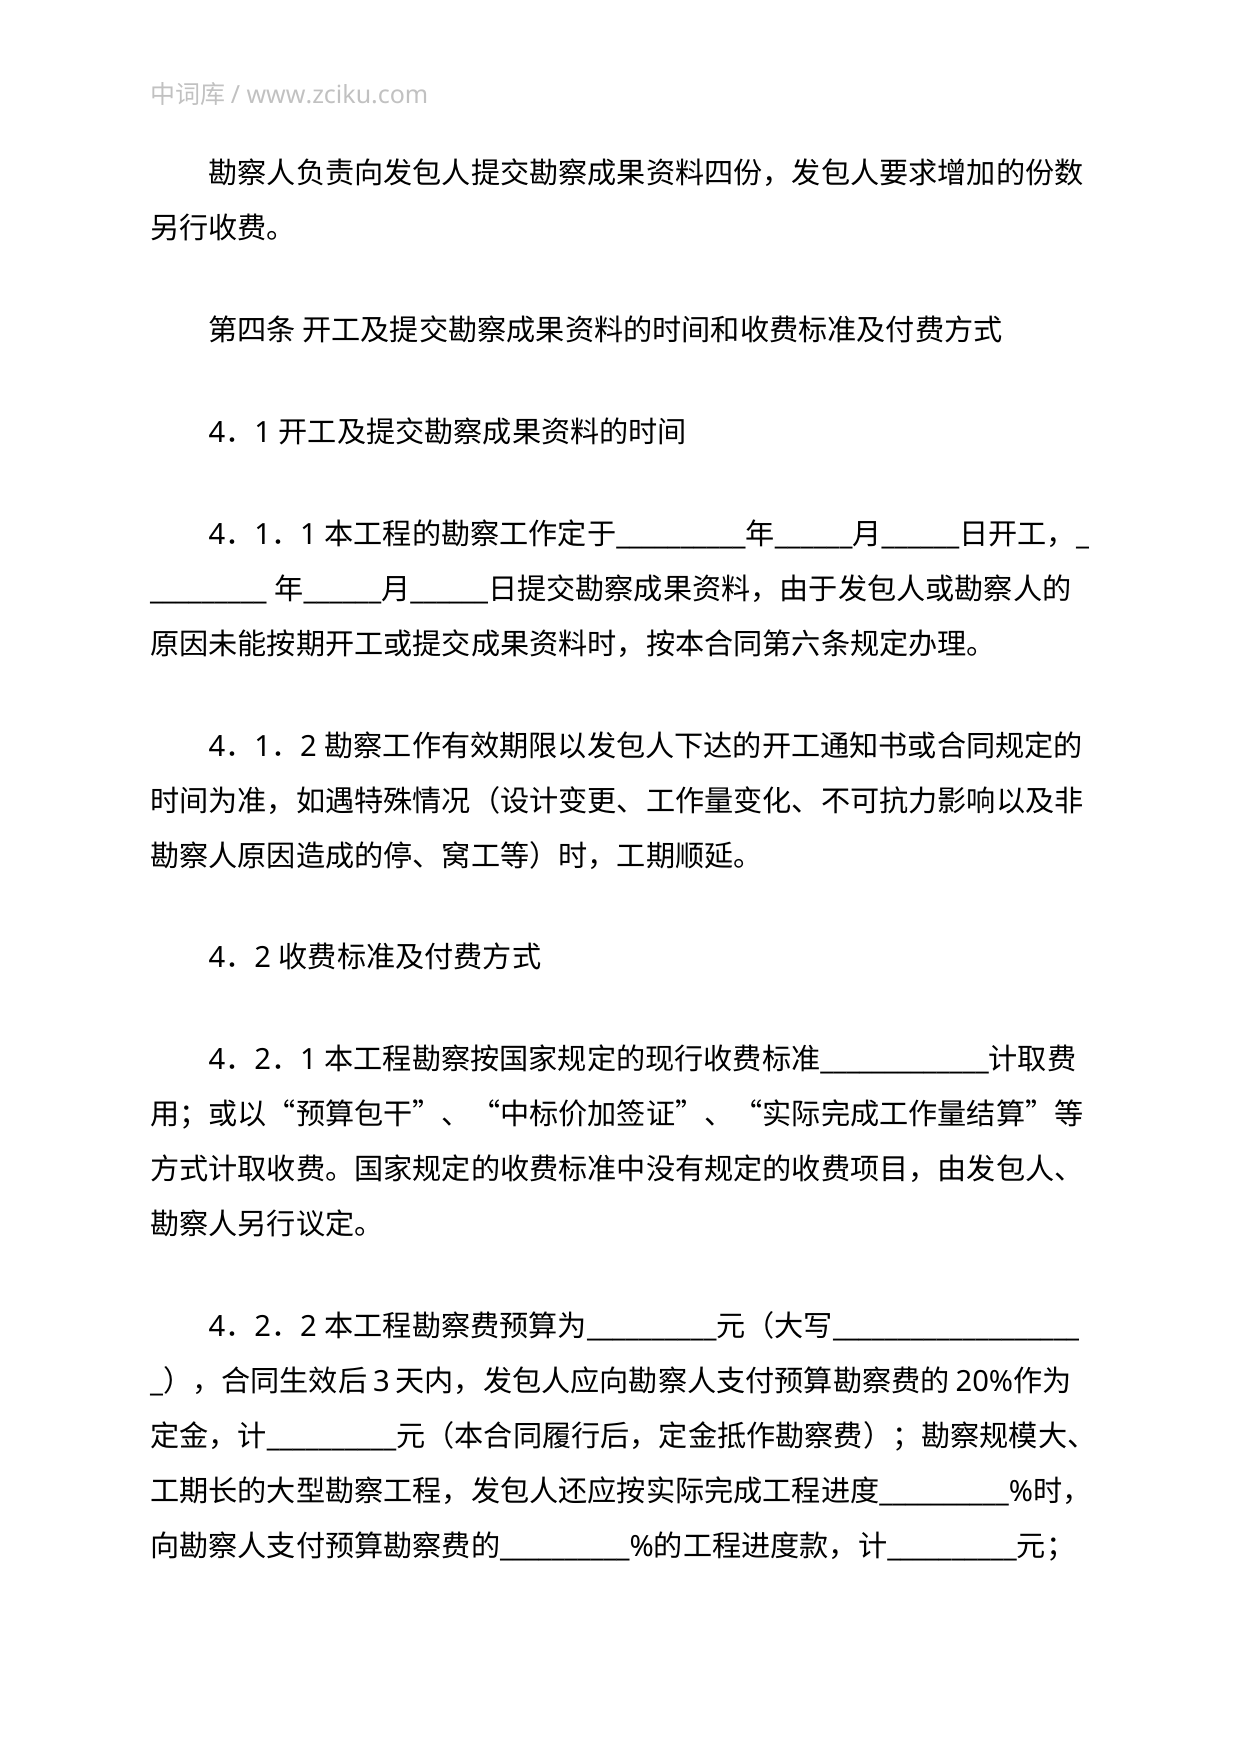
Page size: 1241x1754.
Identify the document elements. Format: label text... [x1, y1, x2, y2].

text 勘察人负责向发包人提交勘察成果资料四份，发包人要求增加的份数另行收费。 [150, 150, 1090, 247]
text 第四条 开工及提交勘察成果资料的时间和收费标准及付费方式 [150, 307, 1090, 349]
text 4．1 开工及提交勘察成果资料的时间 [150, 408, 1090, 451]
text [150, 1302, 1090, 1565]
text 4．2 收费标准及付费方式 [150, 934, 1090, 976]
text 4．2．1 本工程勘察按国家规定的现行收费标准_____________计取费用；或以“预算包干”、“中标价加签证”、“实际完成工作量结算”等方式计取收费。国家规定的收费标准中没有规定的收费项目，由发包人、勘察人另行议定。 [150, 1036, 1090, 1243]
text 4．1．1 本工程的勘察工作定于__________年______月______日开工，__________ 年______月______日提交勘察成果资料，由于发包人或勘察人的原因未能按期开工或提交成果资料时，按本合同第六条规定办理。 [150, 510, 1090, 663]
text 4．1．2 勘察工作有效期限以发包人下达的开工通知书或合同规定的时间为准，如遇特殊情况（设计变更、工作量变化、不可抗力影响以及非勘察人原因造成的停、窝工等）时，工期顺延。 [150, 722, 1090, 874]
